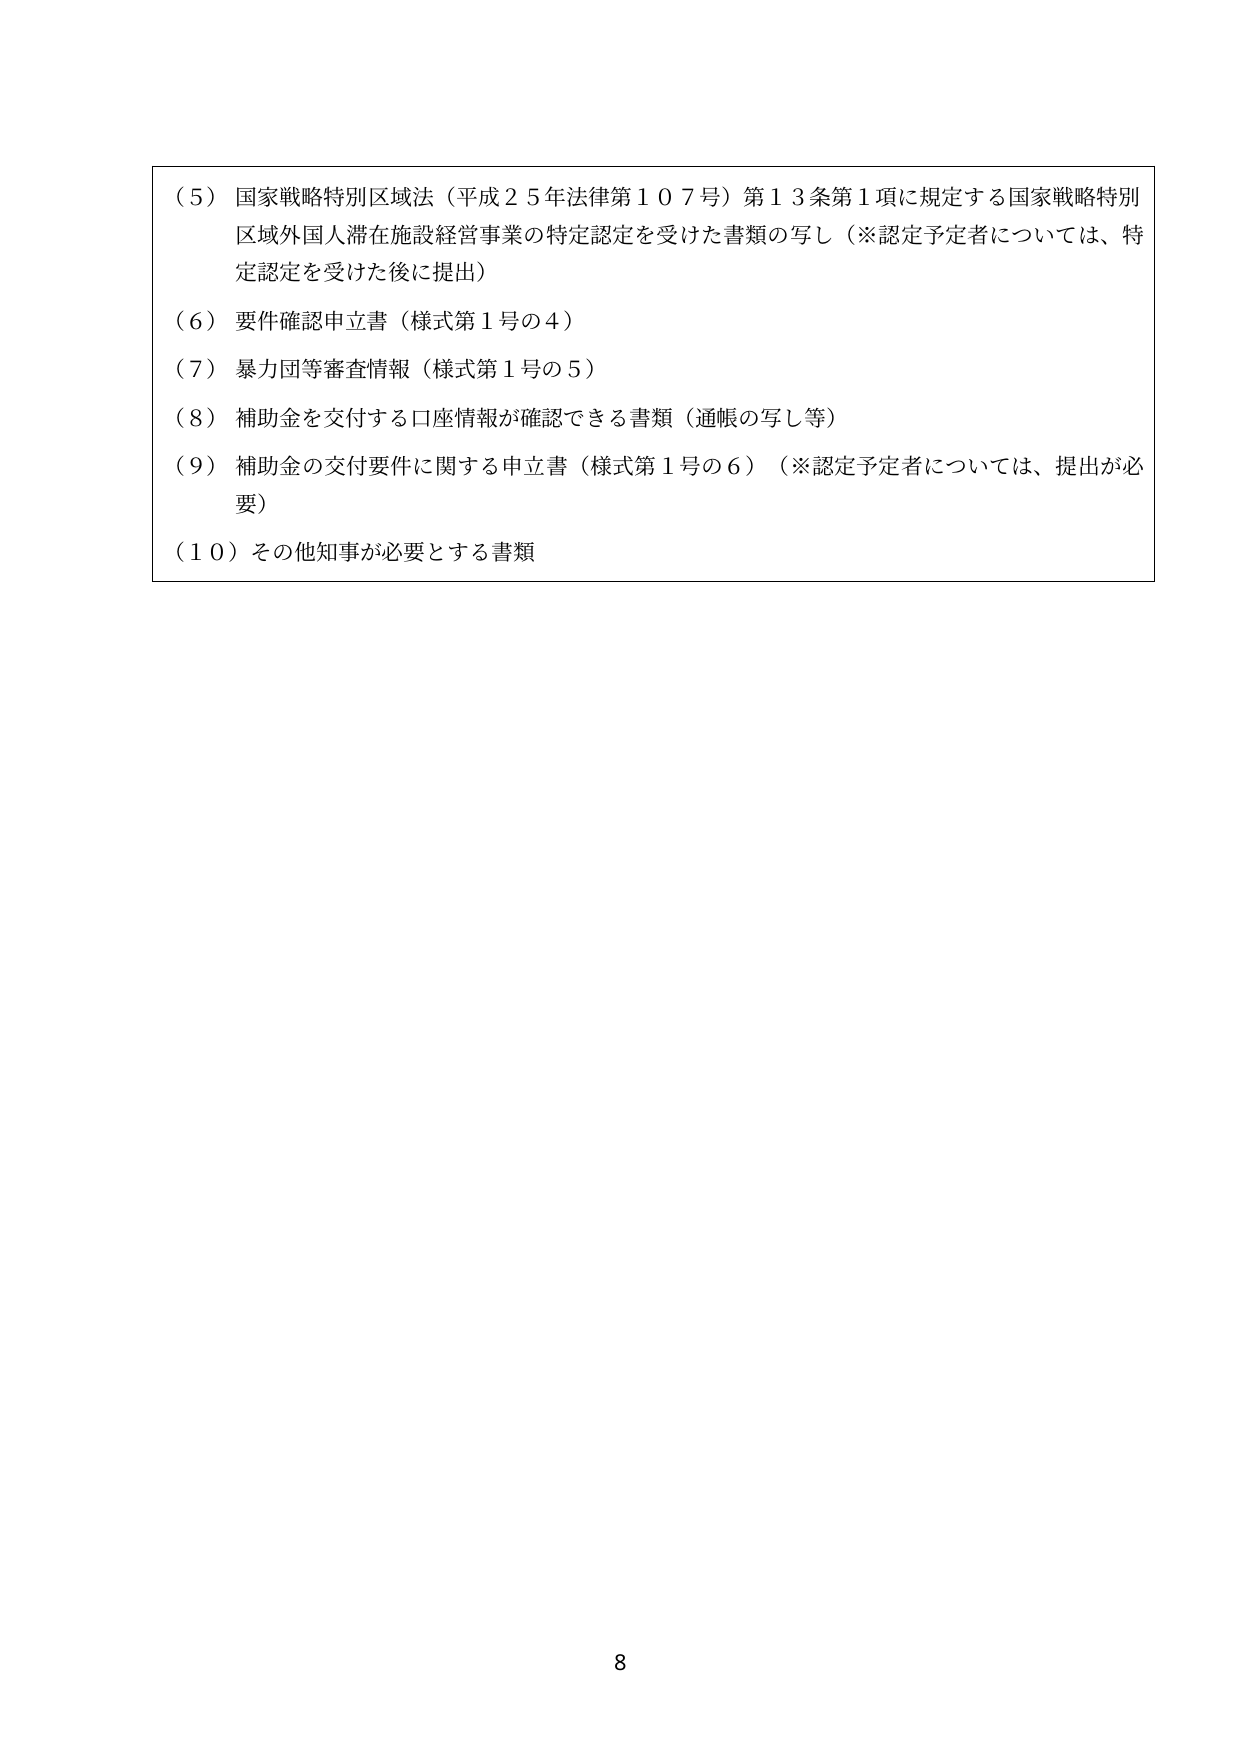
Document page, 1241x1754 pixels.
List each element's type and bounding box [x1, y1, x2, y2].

table_header [153, 167, 1154, 581]
